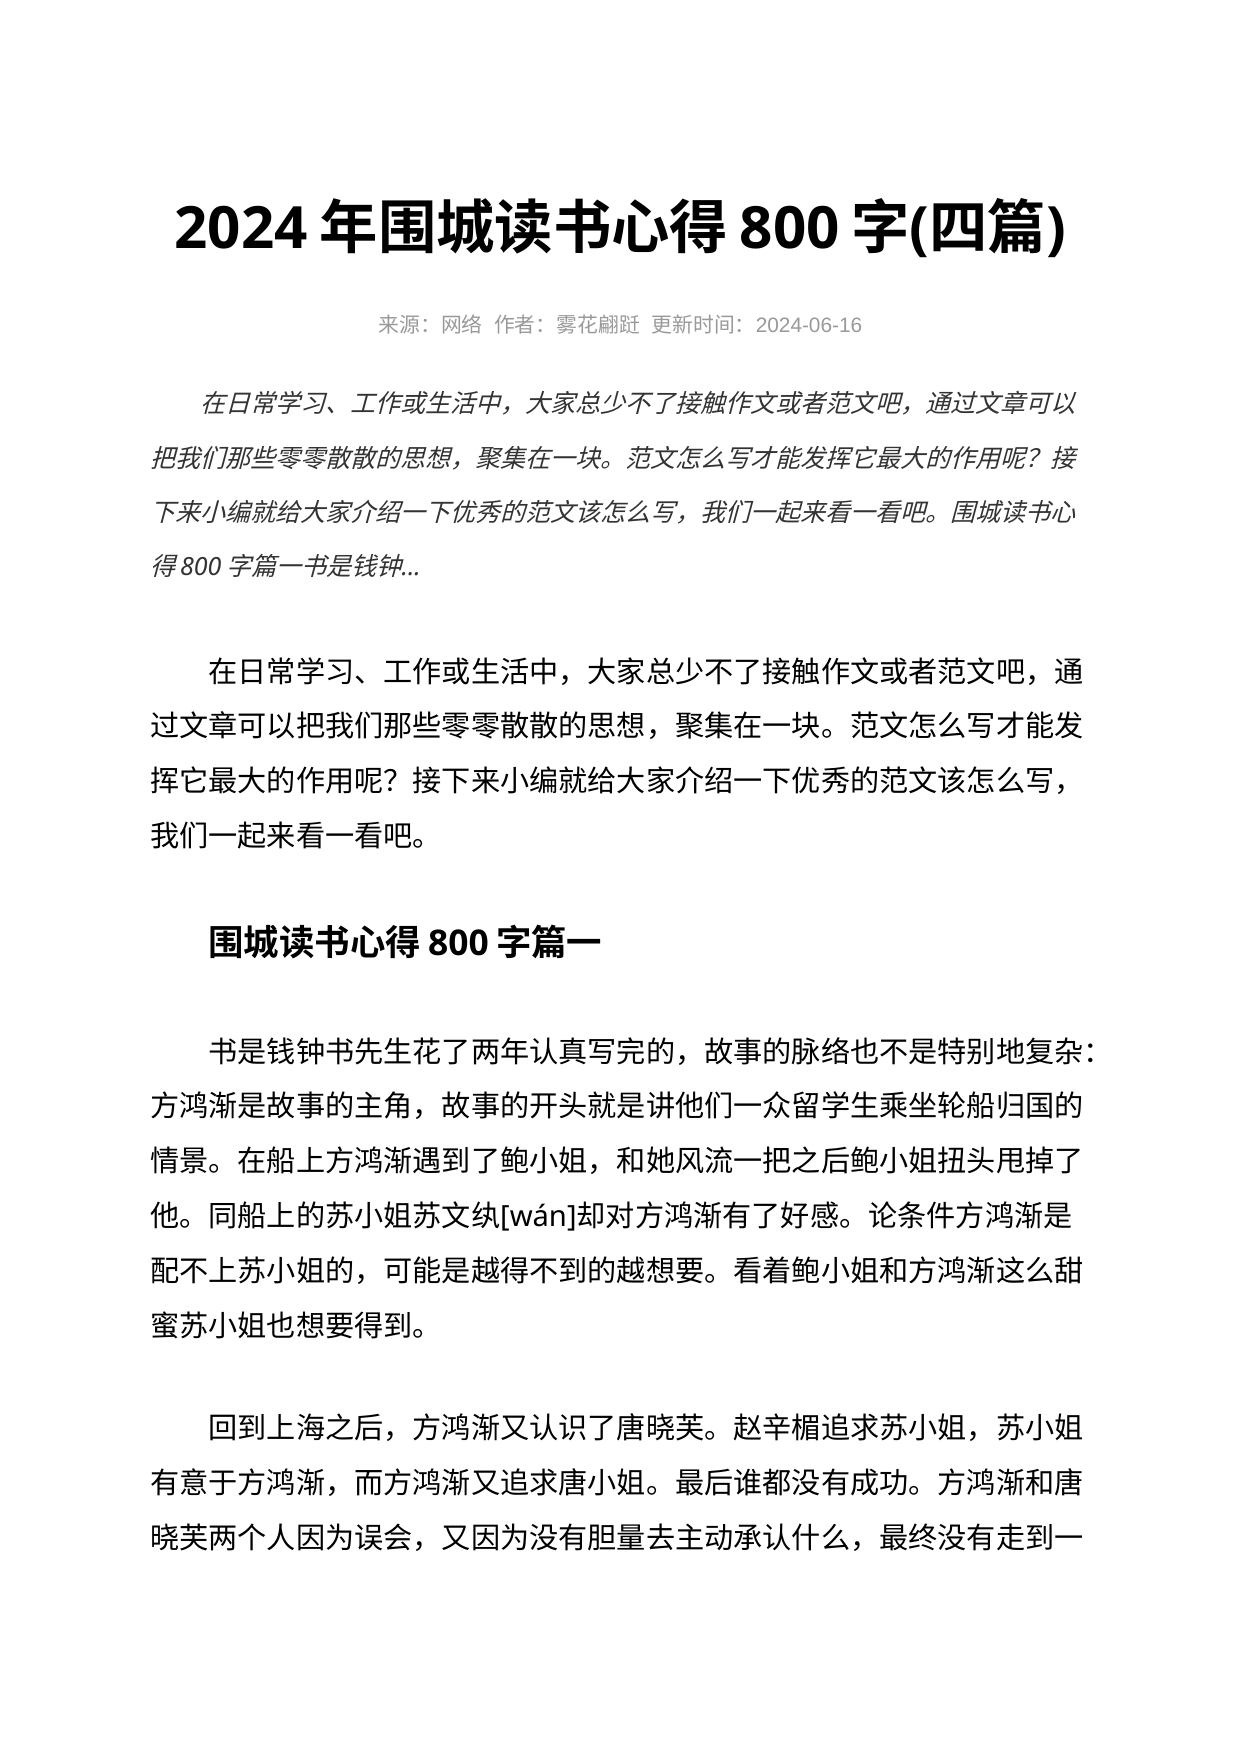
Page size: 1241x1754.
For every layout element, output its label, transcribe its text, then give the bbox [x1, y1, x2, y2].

text 来源：网络 作者：雾花翩跹 更新时间：2024-06-16 [150, 313, 1090, 337]
text 在日常学习、工作或生活中，大家总少不了接触作文或者范文吧，通过文章可以把我们那些零零散散的思想，聚集在一块。范文怎么写才能发挥它最大的作用呢？接下来小编就给大家介绍一下优秀的范文该怎么写，我们一起来看一看吧。 [150, 648, 1090, 855]
text 围城读书心得800字篇一 [150, 914, 1090, 966]
text 书是钱钟书先生花了两年认真写完的，故事的脉络也不是特别地复杂：方鸿渐是故事的主角，故事的开头就是讲他们一众留学生乘坐轮船归国的情景。在船上方鸿渐遇到了鲍小姐，和她风流一把之后鲍小姐扭头甩掉了他。同船上的苏小姐苏文纨[wán]却对方鸿渐有了好感。论条件方鸿渐是配不上苏小姐的，可能是越得不到的越想要。看着鲍小姐和方鸿渐这么甜蜜苏小姐也想要得到。 [150, 1028, 1090, 1345]
subtitle 2024年围城读书心得800字(四篇) [150, 181, 1090, 266]
text 在日常学习、工作或生活中，大家总少不了接触作文或者范文吧，通过文章可以把我们那些零零散散的思想，聚集在一块。范文怎么写才能发挥它最大的作用呢？接下来小编就给大家介绍一下优秀的范文该怎么写，我们一起来看一看吧。围城读书心得800字篇一书是钱钟... [150, 384, 1090, 583]
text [150, 1404, 1090, 1557]
